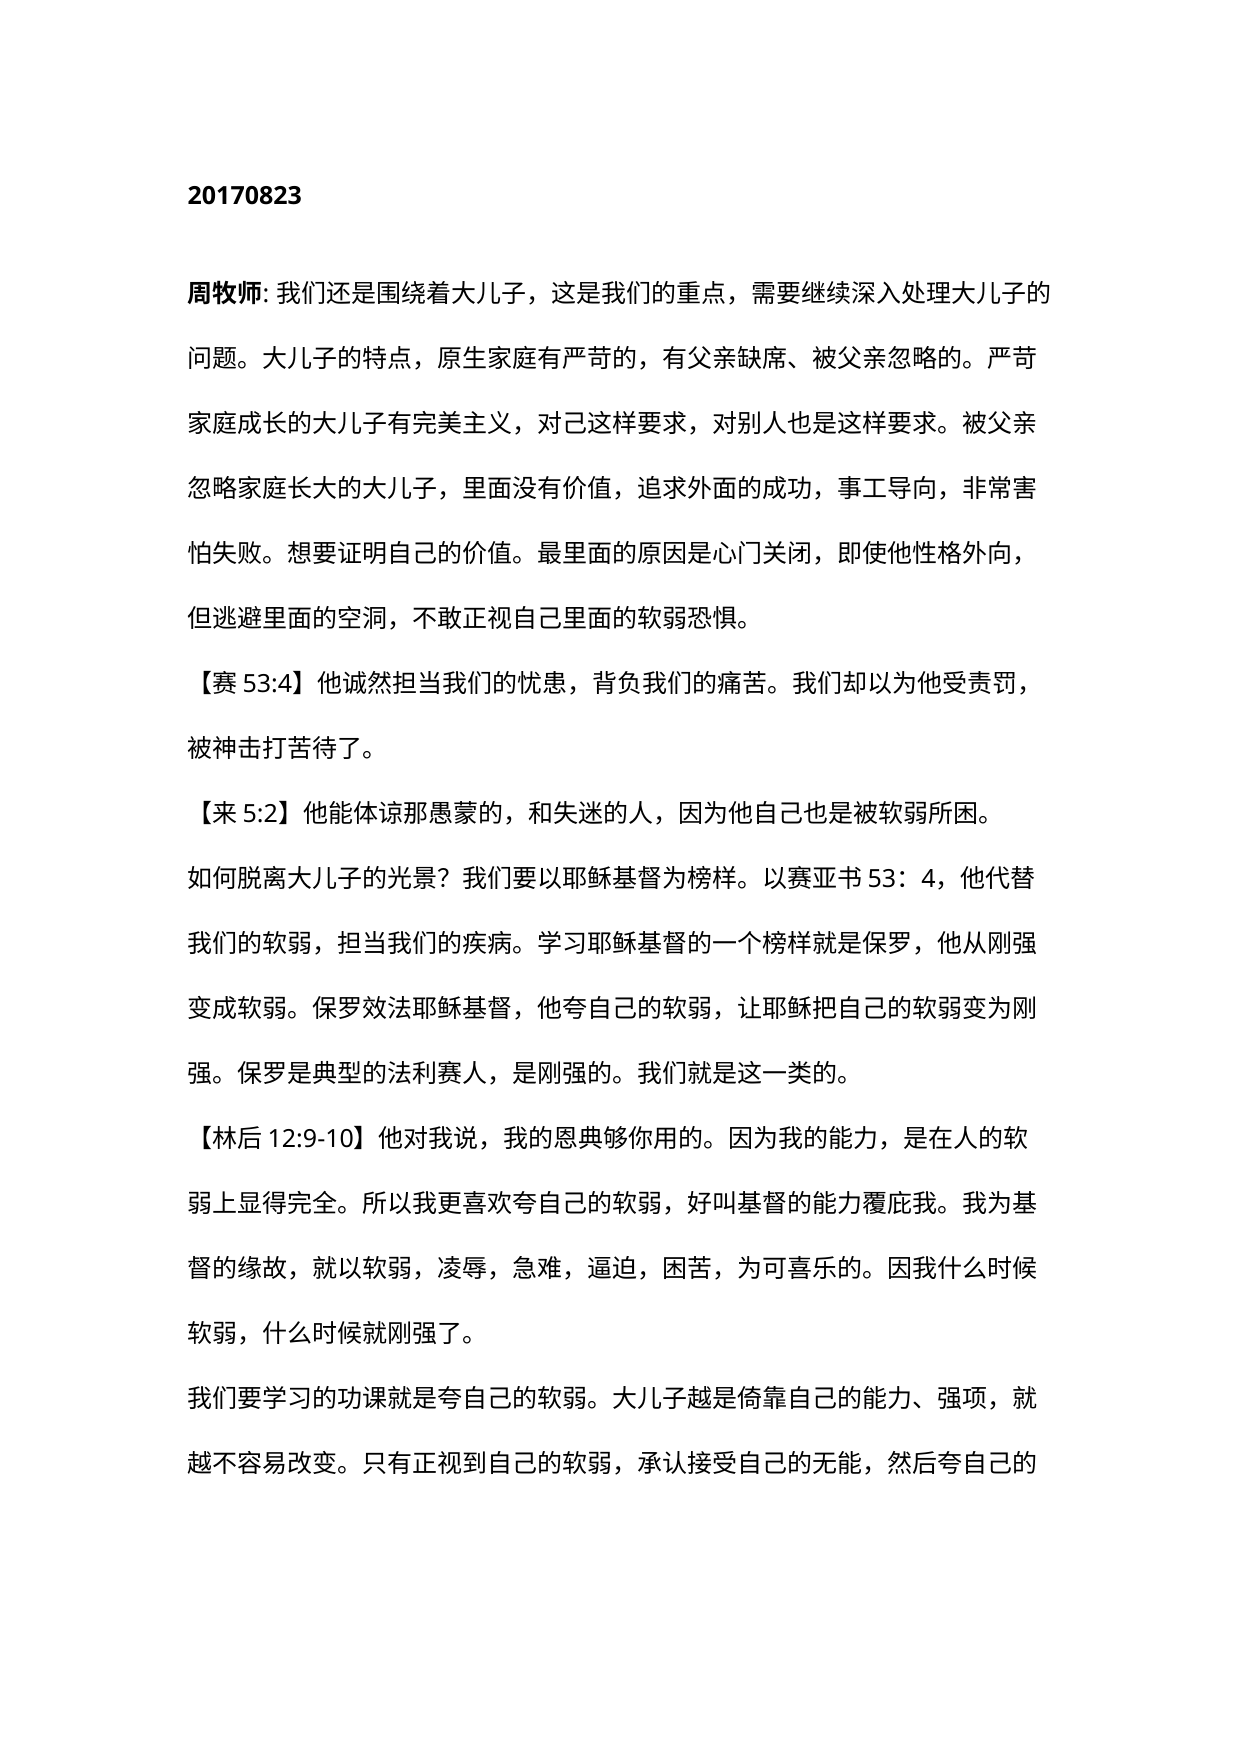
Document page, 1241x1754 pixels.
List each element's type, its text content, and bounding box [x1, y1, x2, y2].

text 周牧师: 我们还是围绕着大儿子，这是我们的重点，需要继续深入处理大儿子的问题。大儿子的特点，原生家庭有严苛的，有父亲缺席、被父亲忽略的。严苛家庭成长的大儿子有完美主义，对己这样要求，对别人也是这样要求。被父亲忽略家庭长大的大儿子，里面没有价值，追求外面的成功，事工导向，非常害怕失败。想要证明自己的价值。最里面的原因是心门关闭，即使他性格外向，但逃避里面的空洞，不敢正视自己里面的软弱恐惧。 [187, 259, 1053, 649]
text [187, 1364, 1053, 1494]
text 如何脱离大儿子的光景？我们要以耶稣基督为榜样。以赛亚书53：4，他代替我们的软弱，担当我们的疾病。学习耶稣基督的一个榜样就是保罗，他从刚强变成软弱。保罗效法耶稣基督，他夸自己的软弱，让耶稣把自己的软弱变为刚强。保罗是典型的法利赛人，是刚强的。我们就是这一类的。 [187, 844, 1053, 1104]
text 【来5:2】他能体谅那愚蒙的，和失迷的人，因为他自己也是被软弱所困。 [187, 779, 1053, 844]
text 20170823 [187, 162, 1053, 227]
text 【赛53:4】他诚然担当我们的忧患，背负我们的痛苦。我们却以为他受责罚，被神击打苦待了。 [187, 649, 1053, 779]
text 【林后12:9-10】他对我说，我的恩典够你用的。因为我的能力，是在人的软弱上显得完全。所以我更喜欢夸自己的软弱，好叫基督的能力覆庇我。我为基督的缘故，就以软弱，凌辱，急难，逼迫，困苦，为可喜乐的。因我什么时候软弱，什么时候就刚强了。 [187, 1104, 1053, 1364]
